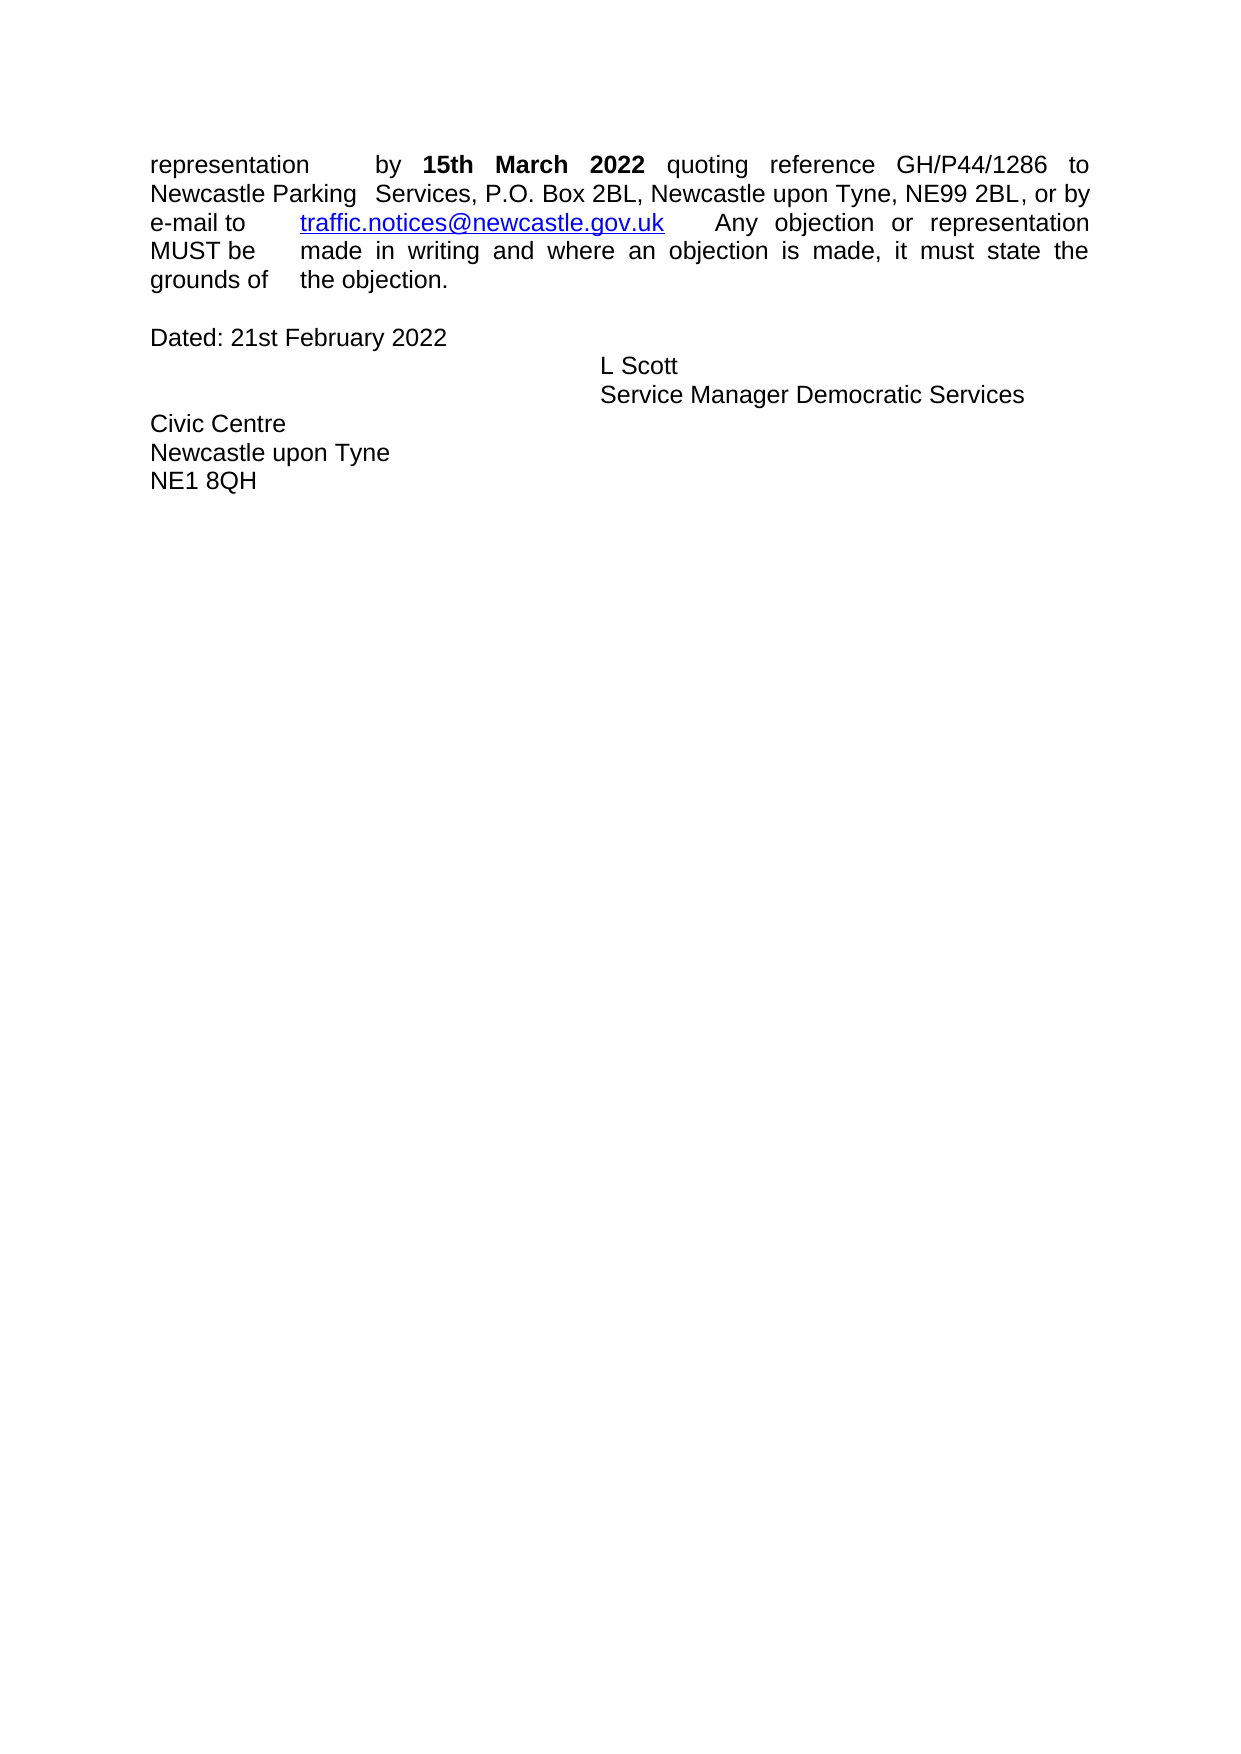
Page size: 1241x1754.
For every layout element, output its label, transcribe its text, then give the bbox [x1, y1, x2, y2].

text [150, 150, 1090, 294]
text Service Manager Democratic Services [525, 380, 1090, 409]
text L Scott [600, 351, 1090, 380]
text Civic Centre [150, 409, 1090, 437]
text NE1 8QH [150, 466, 1090, 495]
text Dated: 21st February 2022 [150, 322, 1090, 351]
